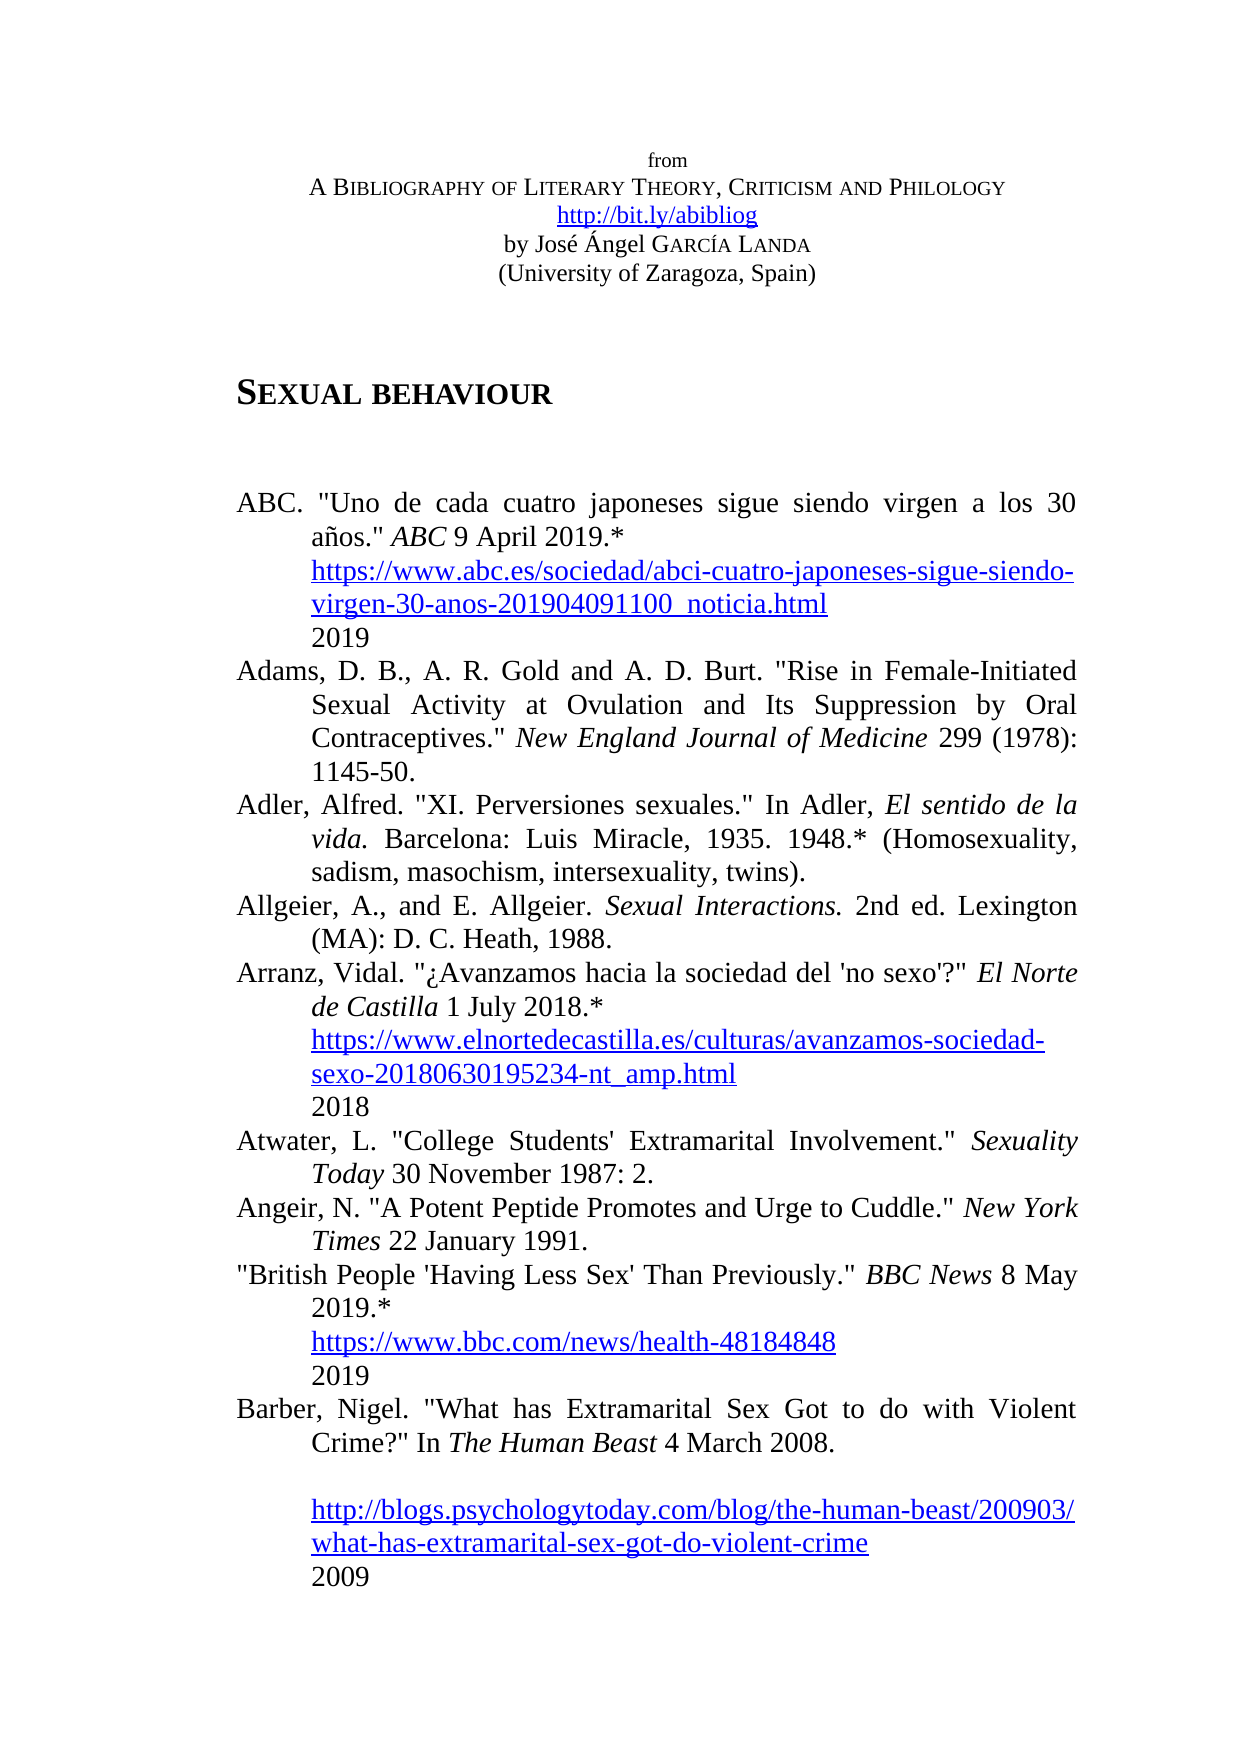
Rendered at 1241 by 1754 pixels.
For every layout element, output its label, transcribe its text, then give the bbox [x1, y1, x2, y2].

text Angeir, N. "A Potent Peptide Promotes and Urge to Cuddle." New York Times 22 January 1991. [236, 1190, 1078, 1257]
text Adler, Alfred. "XI. Perversiones sexuales." In Adler, El sentido de la vida. Barcelona: Luis Miracle, 1935. 1948.* (Homosexuality, sadism, masochism, intersexuality, twins). [236, 787, 1078, 888]
text "British People 'Having Less Sex' Than Previously." BBC News 8 May 2019.* [236, 1257, 1078, 1324]
text ABC. "Uno de cada cuatro japoneses sigue siendo virgen a los 30 años." ABC 9 April 2019.* [236, 486, 1078, 553]
text 2018 [236, 1089, 1078, 1123]
text 2019 [236, 620, 1078, 653]
text A Bibliography of Literary Theory, Criticism and Philology [236, 172, 1078, 200]
text from [236, 148, 1078, 172]
subtitle Sexual behaviour [236, 369, 1078, 412]
text https://www.abc.es/sociedad/abci-cuatro-japoneses-sigue-siendo-virgen-30-anos-201904091100_noticia.html [236, 553, 1078, 620]
text Atwater, L. "College Students' Extramarital Involvement." Sexuality Today 30 November 1987: 2. [236, 1123, 1078, 1190]
text (University of Zaragoza, Spain) [236, 258, 1078, 287]
text http://blogs.psychologytoday.com/blog/the-human-beast/200903/what-has-extramarital-sex-got-do-violent-crime [236, 1458, 1078, 1559]
text https://www.bbc.com/news/health-48184848 [236, 1324, 1078, 1358]
text http://bit.ly/abibliog [236, 200, 1078, 229]
text https://www.elnortedecastilla.es/culturas/avanzamos-sociedad-sexo-20180630195234-nt_amp.html [236, 1022, 1078, 1089]
text Allgeier, A., and E. Allgeier. Sexual Interactions. 2nd ed. Lexington (MA): D. C. Heath, 1988. [236, 888, 1078, 955]
text Adams, D. B., A. R. Gold and A. D. Burt. "Rise in Female-Initiated Sexual Activity at Ovulation and Its Suppression by Oral Contraceptives." New England Journal of Medicine 299 (1978): 1145-50. [236, 653, 1078, 787]
text 2009 [236, 1559, 1078, 1592]
text by José Ángel García Landa [236, 229, 1078, 258]
text 2019 [236, 1358, 1078, 1391]
text Barber, Nigel. "What has Extramarital Sex Got to do with Violent Crime?" In The Human Beast 4 March 2008. [236, 1391, 1078, 1458]
text Arranz, Vidal. "¿Avanzamos hacia la sociedad del 'no sexo'?" El Norte de Castilla 1 July 2018.* [236, 955, 1078, 1022]
